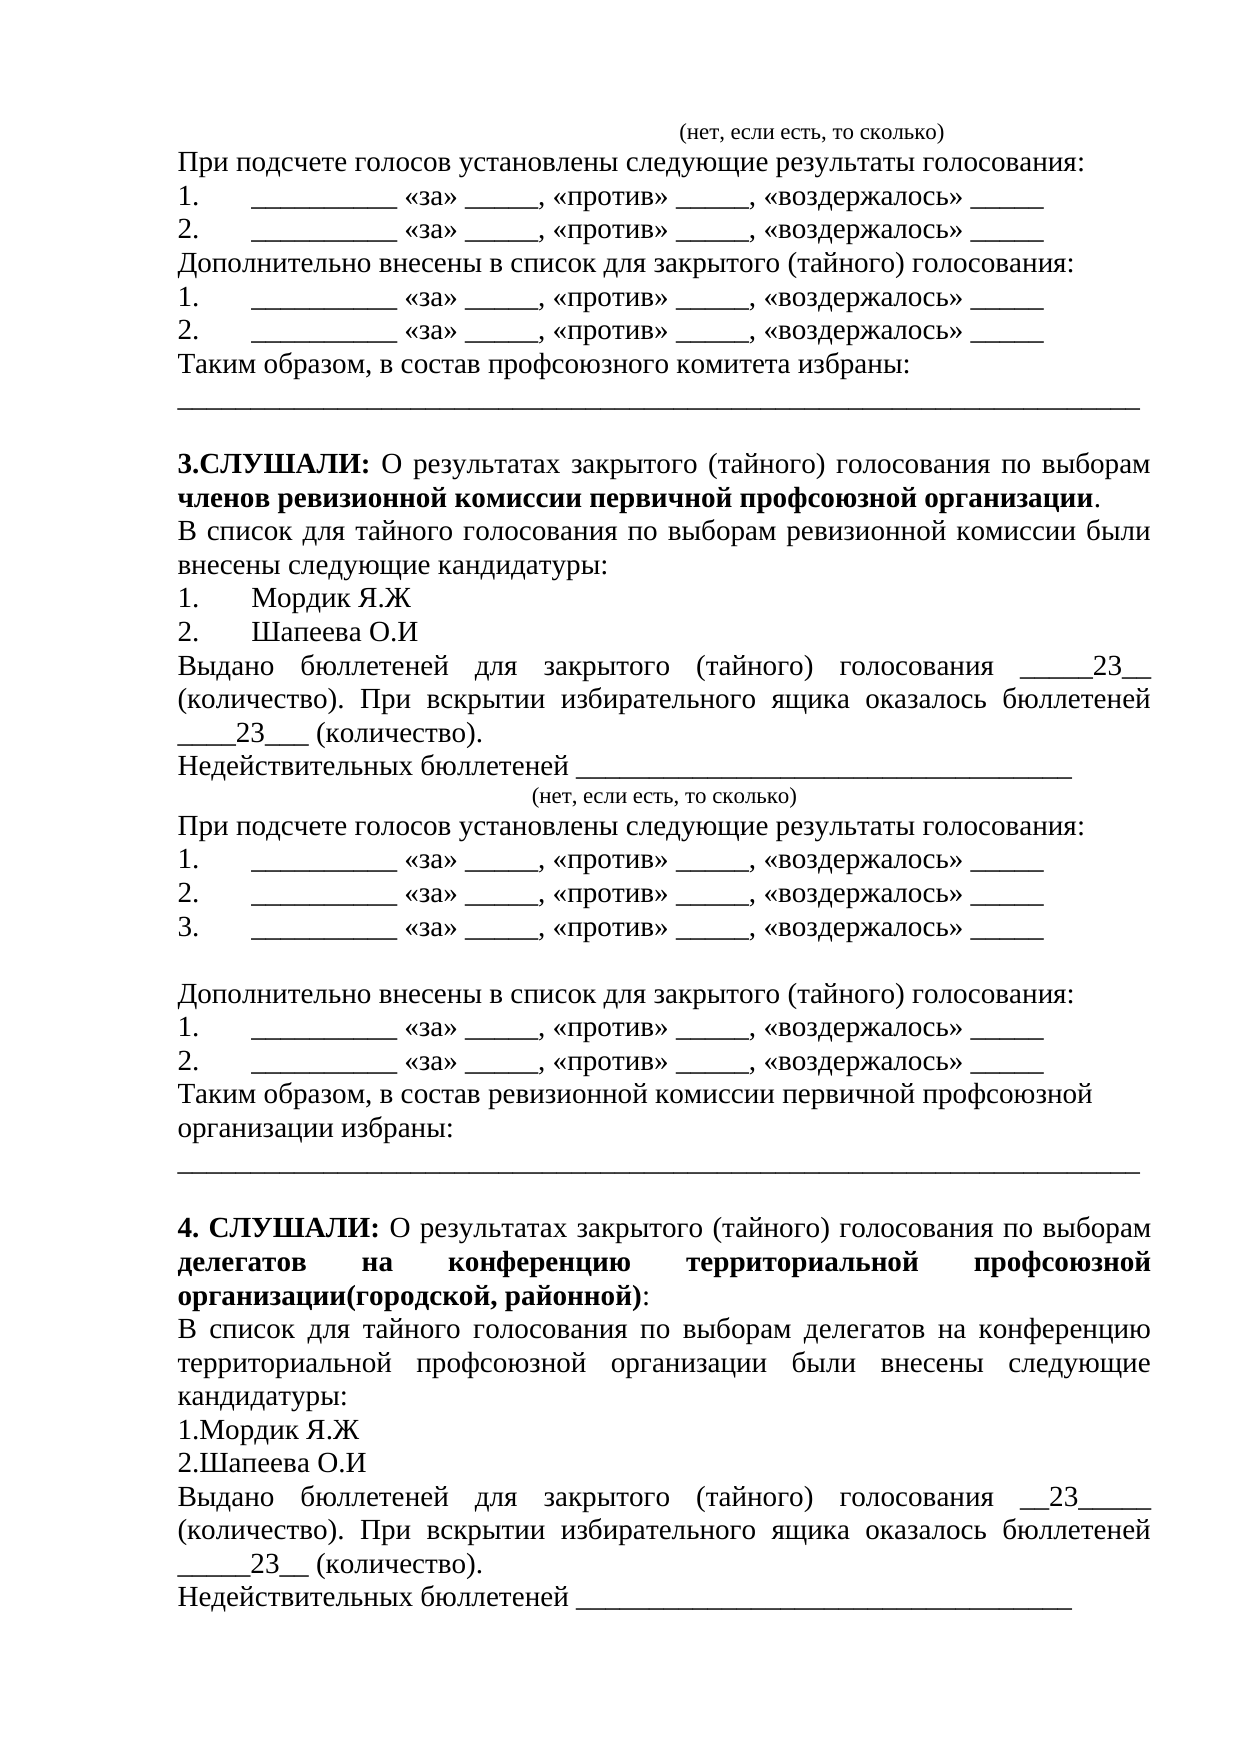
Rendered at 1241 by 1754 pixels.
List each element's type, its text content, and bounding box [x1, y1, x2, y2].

text 1.Мордик Я.Ж [177, 1412, 1152, 1445]
list __________ «за» _____, «против» _____, «воздержалось» _____ [177, 212, 1152, 245]
text (нет, если есть, то сколько) [177, 782, 1152, 808]
text Таким образом, в состав профсоюзного комитета избраны: [177, 346, 1152, 379]
list __________ «за» _____, «против» _____, «воздержалось» _____ [177, 909, 1152, 942]
list __________ «за» _____, «против» _____, «воздержалось» _____ [177, 312, 1152, 346]
list 4. СЛУШАЛИ: О результатах закрытого (тайного) голосования по выборам делегатов на конференцию территориальной профсоюзной организации(городской, районной): [177, 1211, 1152, 1311]
list Шапеева О.И [177, 614, 1152, 648]
list 3.СЛУШАЛИ: О результатах закрытого (тайного) голосования по выборам членов ревизионной комиссии первичной профсоюзной организации. [177, 446, 1152, 513]
text Недействительных бюллетеней __________________________________ [177, 1579, 1152, 1613]
list __________ «за» _____, «против» _____, «воздержалось» _____ [177, 178, 1152, 212]
text Недействительных бюллетеней __________________________________ [177, 748, 1152, 782]
list Мордик Я.Ж [177, 581, 1152, 614]
text При подсчете голосов установлены следующие результаты голосования: [177, 144, 1152, 178]
text В список для тайного голосования по выборам ревизионной комиссии были внесены следующие кандидатуры: [177, 513, 1152, 581]
text Выдано бюллетеней для закрытого (тайного) голосования __23_____ (количество). При вскрытии избирательного ящика оказалось бюллетеней _____23__ (количество). [177, 1479, 1152, 1579]
text Дополнительно внесены в список для закрытого (тайного) голосования: [177, 976, 1152, 1009]
list __________ «за» _____, «против» _____, «воздержалось» _____ [177, 1043, 1152, 1076]
text __________________________________________________________________ [177, 379, 1152, 413]
list __________ «за» _____, «против» _____, «воздержалось» _____ [177, 842, 1152, 875]
text 2.Шапеева О.И [177, 1445, 1152, 1479]
text При подсчете голосов установлены следующие результаты голосования: [177, 808, 1152, 842]
list __________ «за» _____, «против» _____, «воздержалось» _____ [177, 1009, 1152, 1043]
text __________________________________________________________________ [177, 1143, 1152, 1177]
list __________ «за» _____, «против» _____, «воздержалось» _____ [177, 875, 1152, 909]
text Дополнительно внесены в список для закрытого (тайного) голосования: [177, 245, 1152, 279]
text В список для тайного голосования по выборам делегатов на конференцию территориальной профсоюзной организации были внесены следующие кандидатуры: [177, 1311, 1152, 1412]
text Выдано бюллетеней для закрытого (тайного) голосования _____23__ (количество). При вскрытии избирательного ящика оказалось бюллетеней ____23___ (количество). [177, 648, 1152, 748]
text (нет, если есть, то сколько) [398, 118, 1152, 144]
list __________ «за» _____, «против» _____, «воздержалось» _____ [177, 279, 1152, 312]
text Таким образом, в состав ревизионной комиссии первичной профсоюзной организации избраны: [177, 1076, 1152, 1143]
